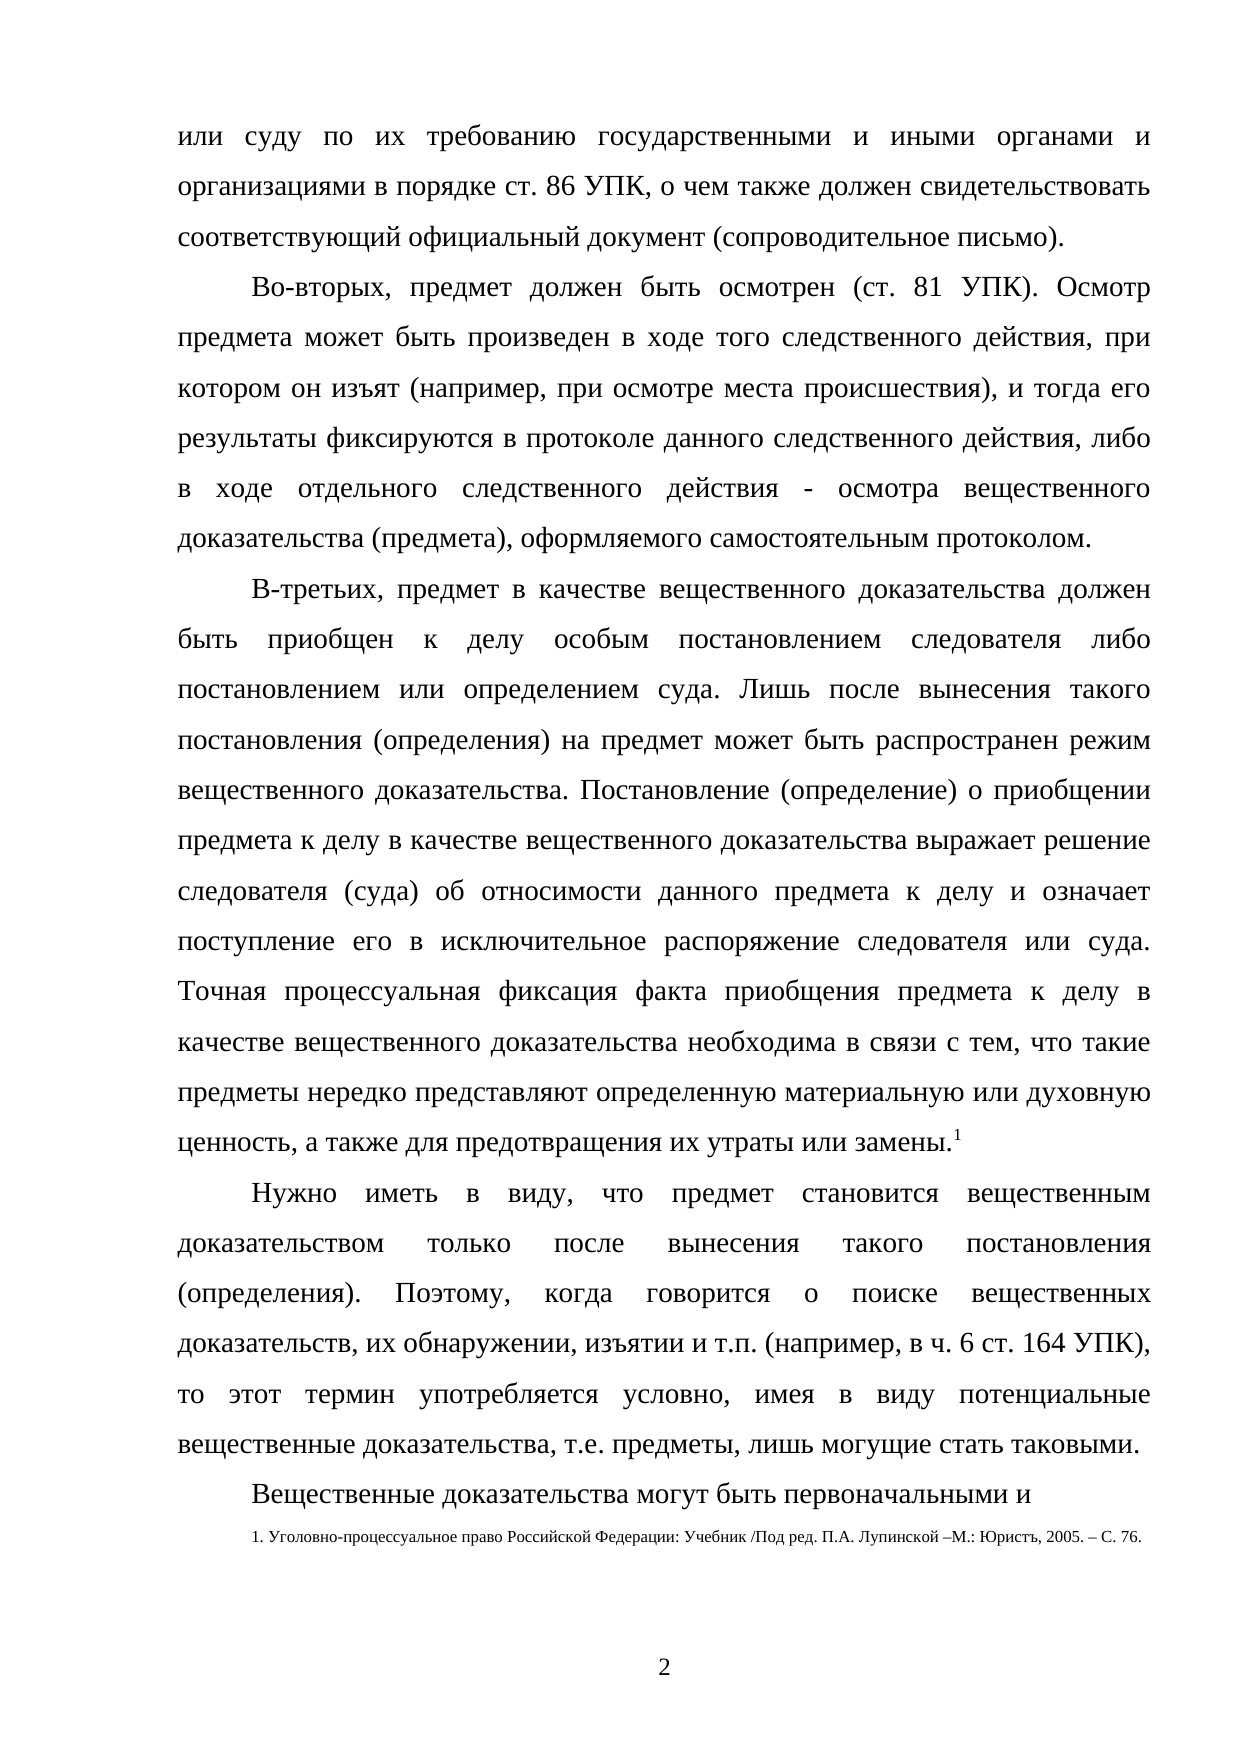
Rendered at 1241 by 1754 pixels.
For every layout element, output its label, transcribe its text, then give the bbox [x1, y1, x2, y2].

text Во-вторых, предмет должен быть осмотрен (ст. 81 УПК). Осмотр предмета может быть произведен в ходе того следственного действия, при котором он изъят (например, при осмотре места происшествия), и тогда его результаты фиксируются в протоколе данного следственного действия, либо в ходе отдельного следственного действия - осмотра вещественного доказательства (предмета), оформляемого самостоятельным протоколом. [177, 269, 1152, 554]
text В-третьих, предмет в качестве вещественного доказательства должен быть приобщен к делу особым постановлением следователя либо постановлением или определением суда. Лишь после вынесения такого постановления (определения) на предмет может быть распространен режим вещественного доказательства. Постановление (определение) о приобщении предмета к делу в качестве вещественного доказательства выражает решение следователя (суда) об относимости данного предмета к делу и означает поступление его в исключительное распоряжение следователя или суда. Точная процессуальная фиксация факта приобщения предмета к делу в качестве вещественного доказательства необходима в связи с тем, что такие предметы нередко представляют определенную материальную или духовную ценность, а также для предотвращения их утраты или замены.1 [177, 571, 1152, 1158]
text 1. Уголовно-процессуальное право Российской Федерации: Учебник /Под ред. П.А. Лупинской –М.: Юристъ, 2005. – С. 76. [177, 1527, 1152, 1560]
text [177, 118, 1152, 252]
text Вещественные доказательства могут быть первоначальными и [177, 1477, 1152, 1510]
text Нужно иметь в виду, что предмет становится вещественным доказательством только после вынесения такого постановления (определения). Поэтому, когда говорится о поиске вещественных доказательств, их обнаружении, изъятии и т.п. (например, в ч. 6 ст. 164 УПК), то этот термин употребляется условно, имея в виду потенциальные вещественные доказательства, т.е. предметы, лишь могущие стать таковыми. [177, 1175, 1152, 1460]
